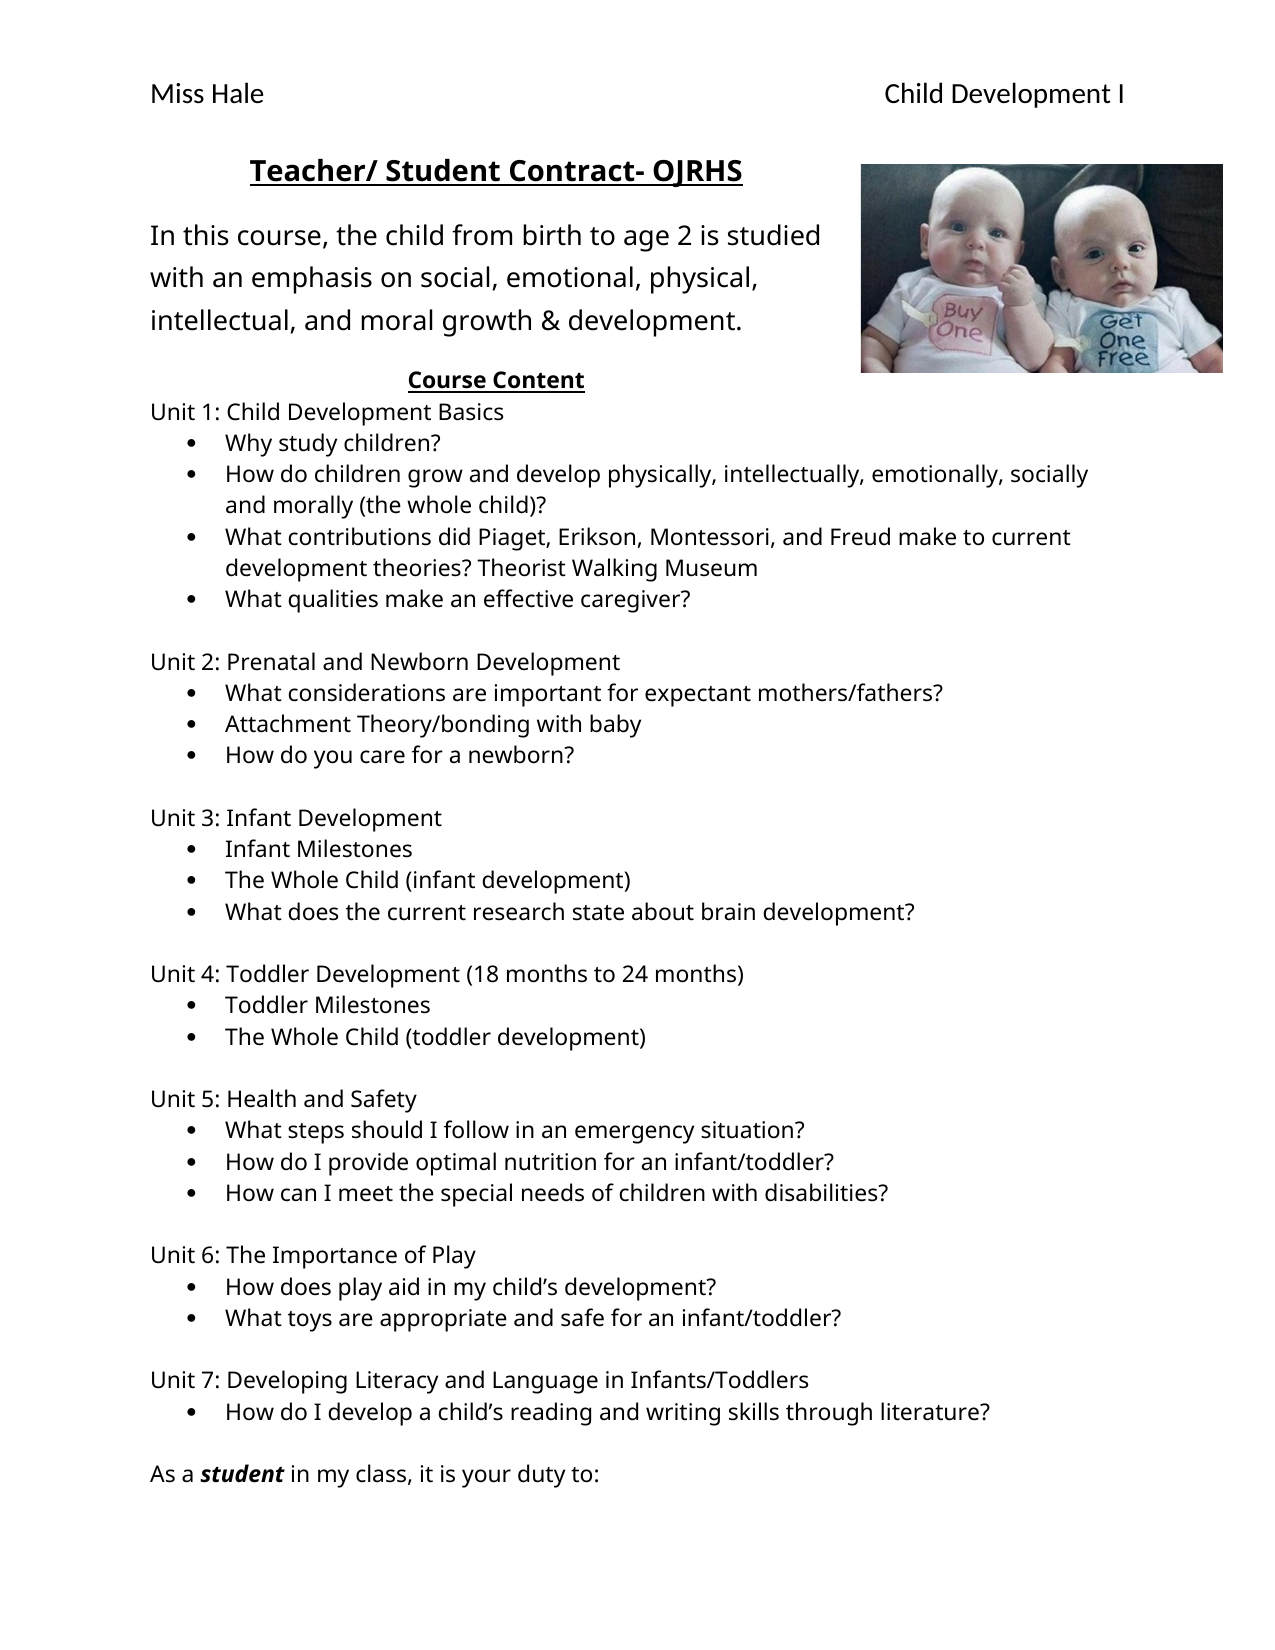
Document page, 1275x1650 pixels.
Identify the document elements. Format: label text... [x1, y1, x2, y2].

list Why study children? [187, 427, 1125, 458]
list How can I meet the special needs of children with disabilities? [187, 1177, 1125, 1208]
text Unit 2: Prenatal and Newborn Development [150, 646, 1125, 677]
text Unit 7: Developing Literacy and Language in Infants/Toddlers [150, 1364, 1125, 1396]
list What qualities make an effective caregiver? [187, 583, 1125, 614]
list Infant Milestones [187, 833, 1125, 864]
list How do I provide optimal nutrition for an infant/toddler? [187, 1146, 1125, 1177]
list Attachment Theory/bonding with baby [187, 708, 1125, 739]
list The Whole Child (infant development) [187, 864, 1125, 896]
text As a student in my class, it is your duty to: [150, 1458, 1125, 1489]
text Course Content [150, 364, 1125, 396]
text Unit 4: Toddler Development (18 months to 24 months) [150, 958, 1125, 989]
list Toddler Milestones [187, 989, 1125, 1021]
list What contributions did Piaget, Erikson, Montessori, and Freud make to current development theories? Theorist Walking Museum [187, 521, 1125, 583]
list What steps should I follow in an emergency situation? [187, 1114, 1125, 1146]
list How does play aid in my child’s development? [187, 1271, 1125, 1302]
text Teacher/ Student Contract- OJRHS [150, 150, 1125, 190]
text Unit 5: Health and Safety [150, 1083, 1125, 1114]
picture [860, 164, 1223, 373]
list How do I develop a child’s reading and writing skills through literature? [187, 1396, 1125, 1427]
text Unit 6: The Importance of Play [150, 1239, 1125, 1271]
text In this course, the child from birth to age 2 is studied with an emphasis on social, emotional, physical, intellectual, and moral growth & development. [150, 216, 860, 338]
list How do children grow and develop physically, intellectually, emotionally, socially and morally (the whole child)? [187, 458, 1125, 521]
list How do you care for a newborn? [187, 739, 1125, 771]
list What toys are appropriate and safe for an infant/toddler? [187, 1302, 1125, 1333]
text Unit 3: Infant Development [150, 802, 1125, 833]
text Unit 1: Child Development Basics [150, 396, 1125, 427]
list What does the current research state about brain development? [187, 896, 1125, 927]
list What considerations are important for expectant mothers/fathers? [187, 677, 1125, 708]
list The Whole Child (toddler development) [187, 1021, 1125, 1052]
